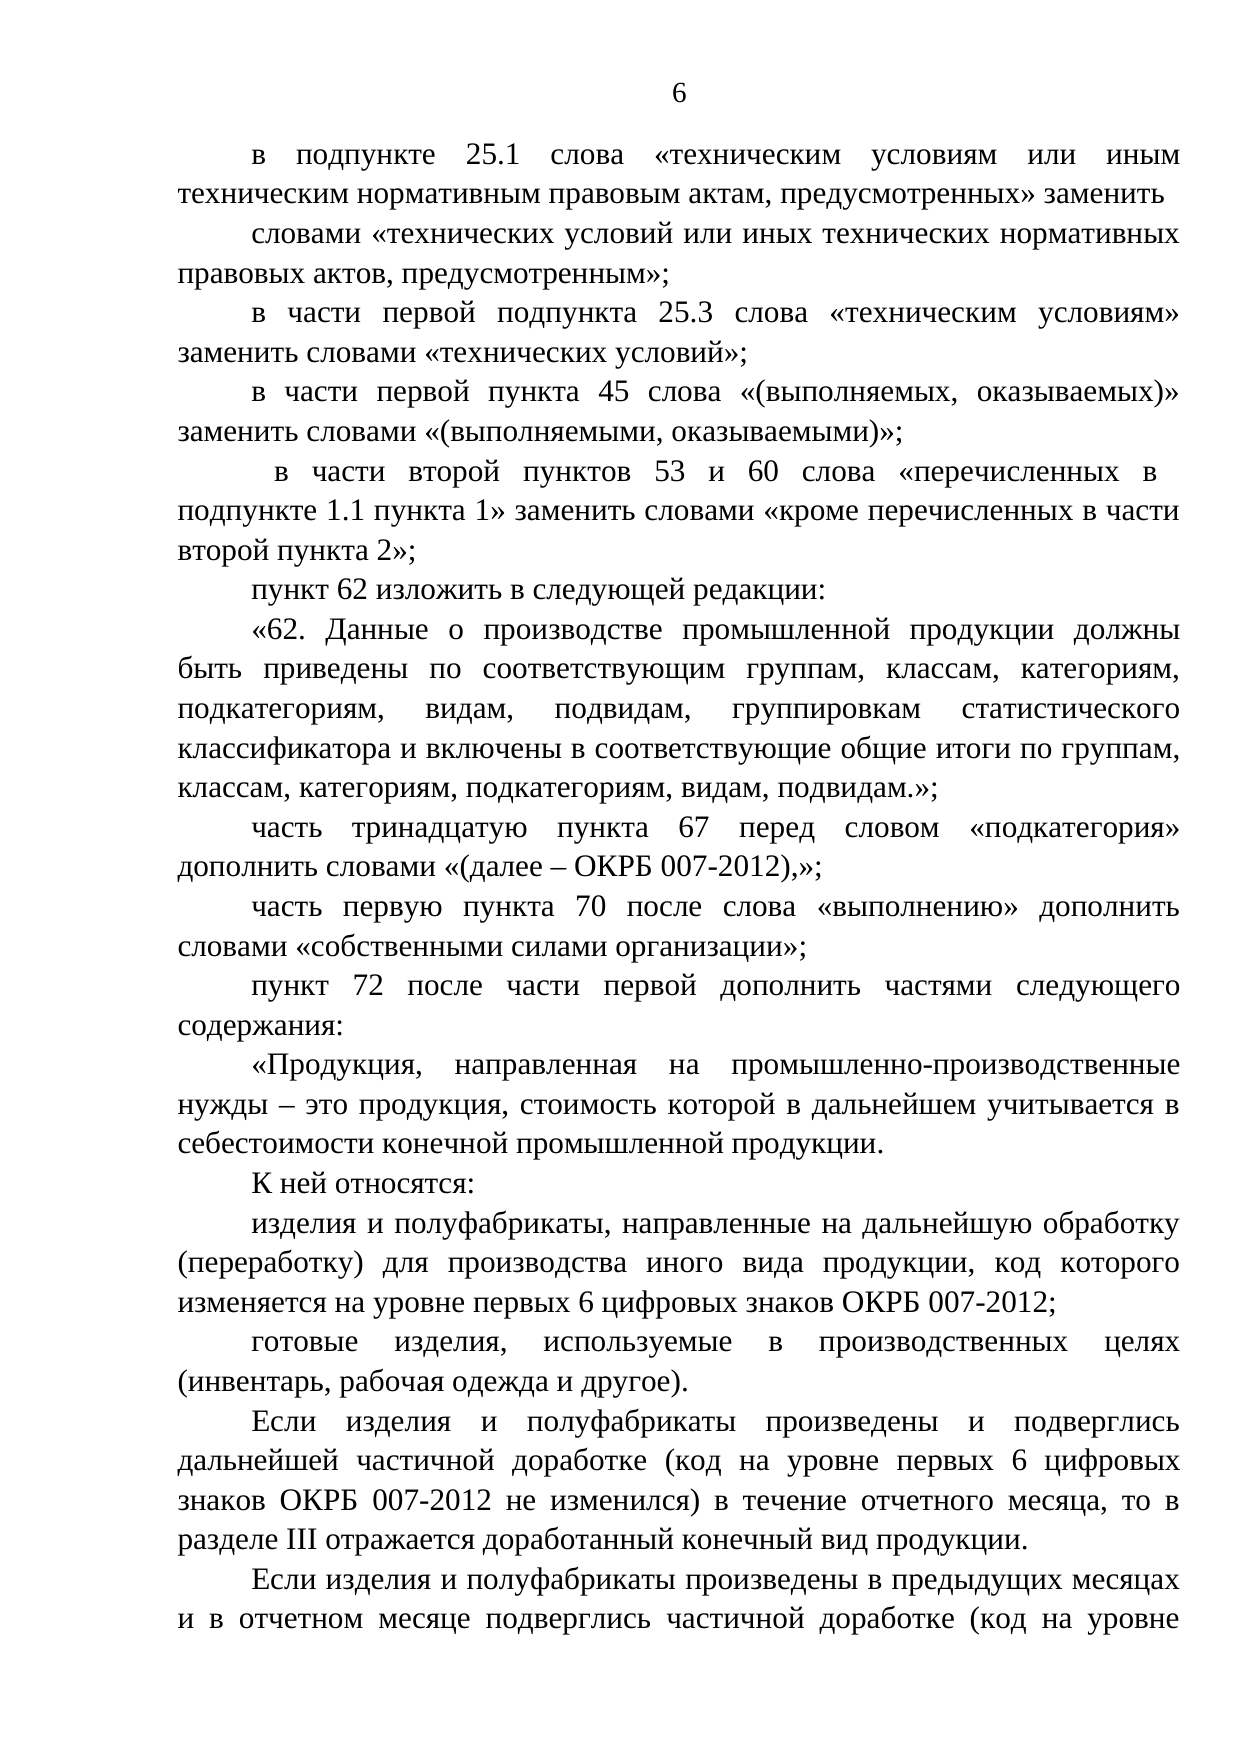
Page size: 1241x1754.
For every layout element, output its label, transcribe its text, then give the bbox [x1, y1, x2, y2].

text в части первой пункта 45 слова «(выполняемых, оказываемых)» заменить словами «(выполняемыми, оказываемыми)»; [177, 370, 1181, 449]
text «Продукция, направленная на промышленно-производственные нужды – это продукция, стоимость которой в дальнейшем учитывается в себестоимости конечной промышленной продукции. [177, 1043, 1181, 1162]
text в части второй пунктов 53 и 60 слова «перечисленных в подпункте 1.1 пункта 1» заменить словами «кроме перечисленных в части второй пункта 2»; [177, 449, 1181, 568]
text готовые изделия, используемые в производственных целях (инвентарь, рабочая одежда и другое). [177, 1320, 1181, 1399]
text пункт 72 после части первой дополнить частями следующего содержания: [177, 964, 1181, 1043]
text пункт 62 изложить в следующей редакции: [177, 568, 1181, 608]
text «62. Данные о производстве промышленной продукции должны быть приведены по соответствующим группам, классам, категориям, подкатегориям, видам, подвидам, группировкам статистического классификатора и включены в соответствующие общие итоги по группам, классам, категориям, подкатегориям, видам, подвидам.»; [177, 608, 1181, 806]
text Если изделия и полуфабрикаты произведены и подверглись дальнейшей частичной доработке (код на уровне первых 6 цифровых знаков ОКРБ 007-2012 не изменился) в течение отчетного месяца, то в разделе III отражается доработанный конечный вид продукции. [177, 1399, 1181, 1558]
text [177, 1558, 1181, 1637]
text в подпункте 25.1 слова «техническим условиям или иным техническим нормативным правовым актам, предусмотренных» заменить [177, 133, 1181, 212]
text К ней относятся: [177, 1162, 1181, 1201]
text часть тринадцатую пункта 67 перед словом «подкатегория» дополнить словами «(далее – ОКРБ 007-2012),»; [177, 806, 1181, 885]
text словами «технических условий или иных технических нормативных правовых актов, предусмотренным»; [177, 212, 1181, 291]
text часть первую пункта 70 после слова «выполнению» дополнить словами «собственными силами организации»; [177, 885, 1181, 964]
text изделия и полуфабрикаты, направленные на дальнейшую обработку (переработку) для производства иного вида продукции, код которого изменяется на уровне первых 6 цифровых знаков ОКРБ 007-2012; [177, 1201, 1181, 1320]
text в части первой подпункта 25.3 слова «техническим условиям» заменить словами «технических условий»; [177, 291, 1181, 370]
